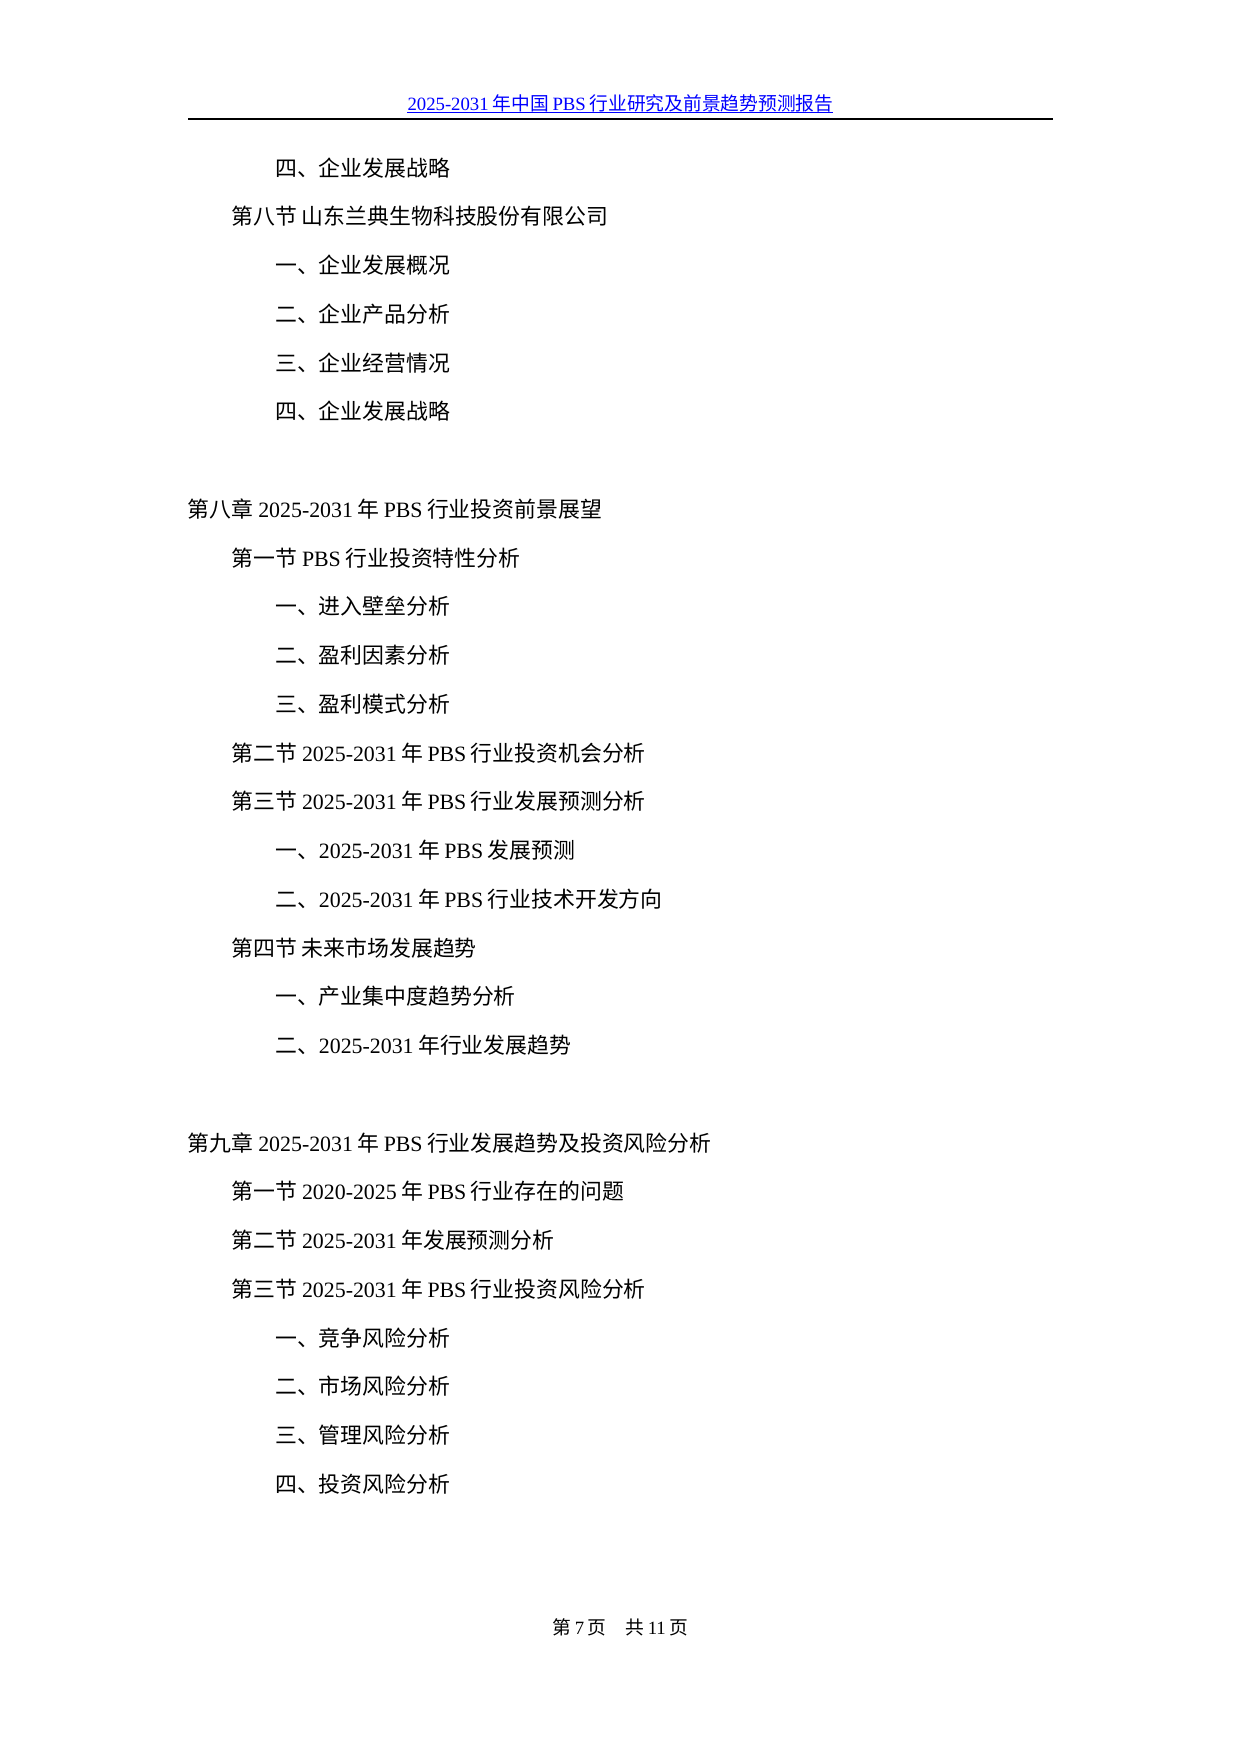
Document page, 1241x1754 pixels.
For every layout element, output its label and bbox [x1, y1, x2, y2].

text [187, 150, 1053, 1499]
